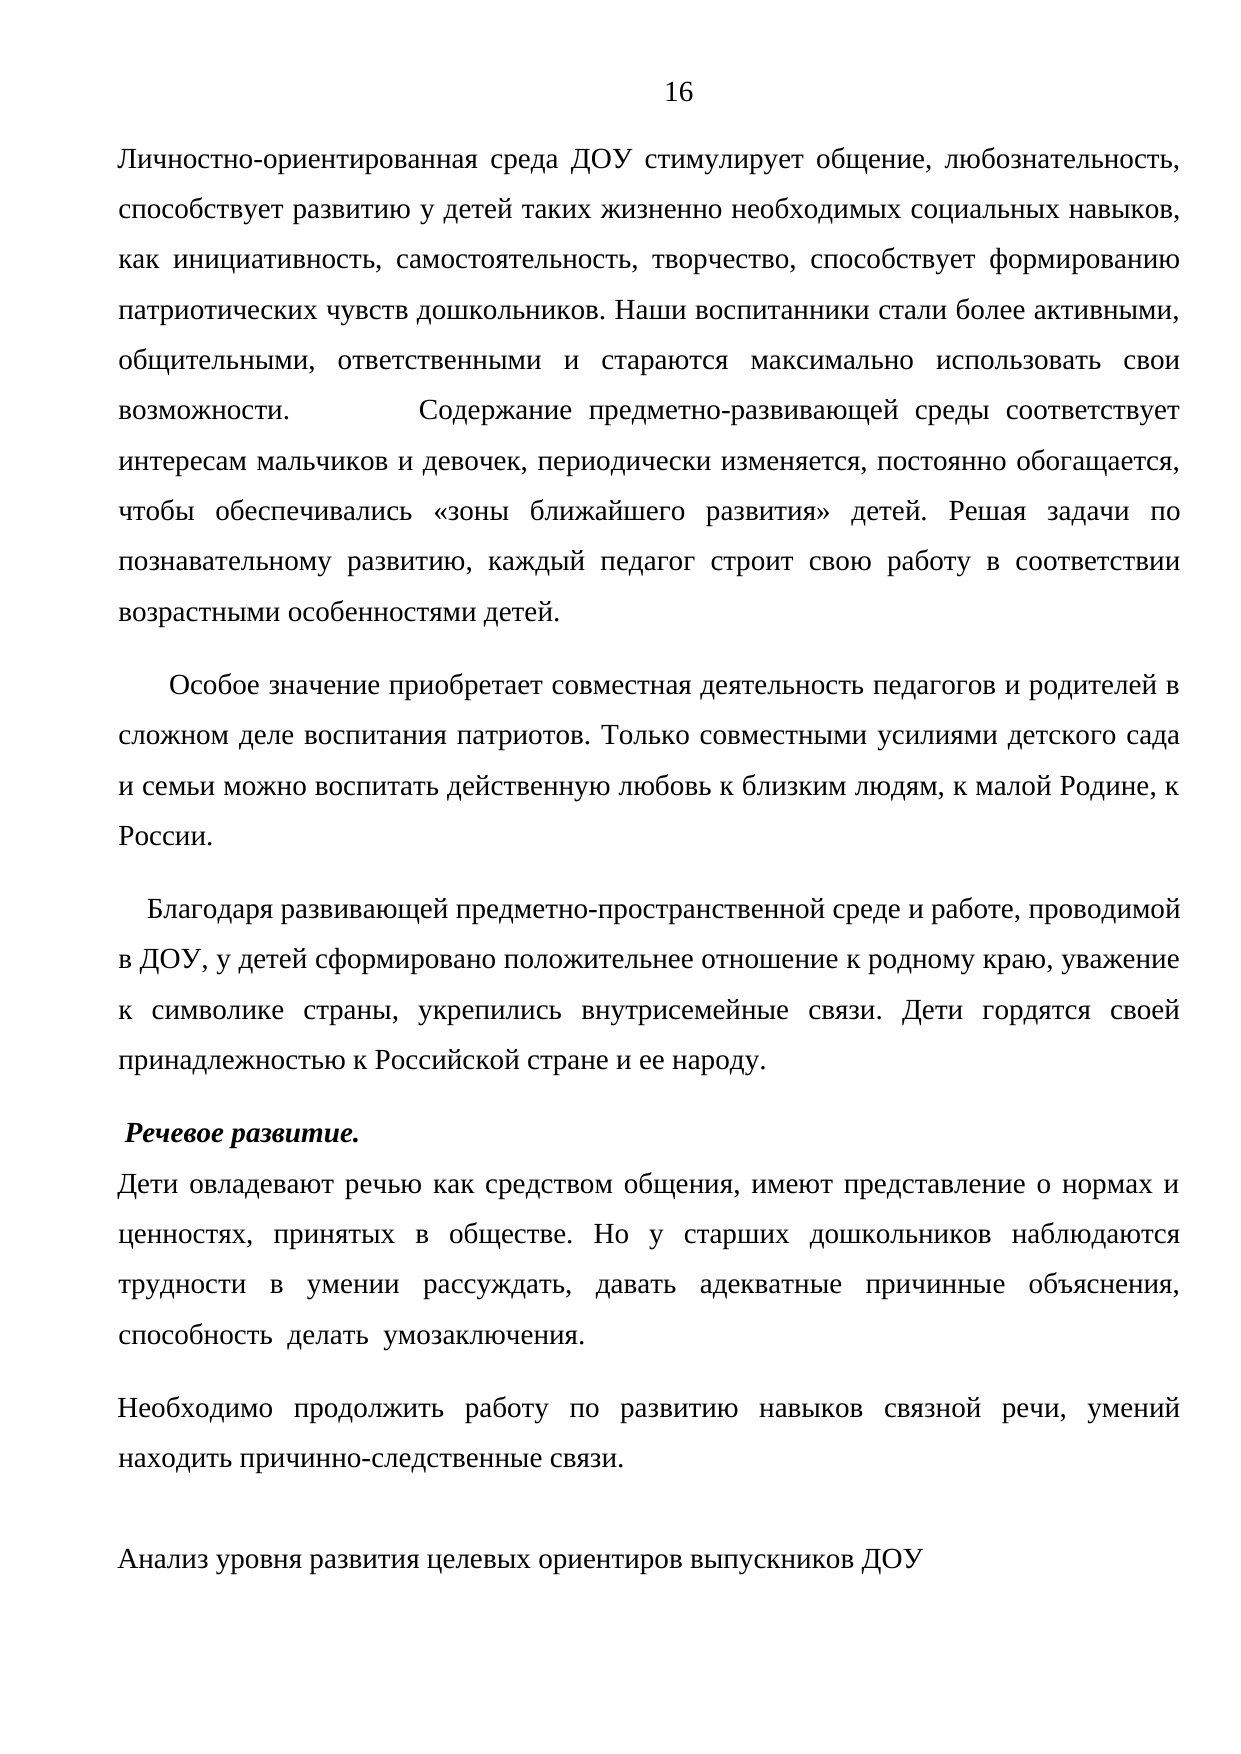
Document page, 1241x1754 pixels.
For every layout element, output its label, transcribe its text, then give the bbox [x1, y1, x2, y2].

text Необходимо продолжить работу по развитию навыков связной речи, умений находить причинно-следственные связи. [117, 1390, 1181, 1474]
text Речевое развитие. [117, 1116, 1181, 1149]
text Особое значение приобретает совместная деятельность педагогов и родителей в сложном деле воспитания патриотов. Только совместными усилиями детского сада и семьи можно воспитать действенную любовь к близким людям, к малой Родине, к России. [117, 667, 1181, 852]
text Благодаря развивающей предметно-пространственной среде и работе, проводимой в ДОУ, у детей сформировано положительнее отношение к родному краю, уважение к символике страны, укрепились внутрисемейные связи. Дети гордятся своей принадлежностью к Российской стране и ее народу. [117, 891, 1181, 1076]
text Анализ уровня развития целевых ориентиров выпускников ДОУ [117, 1542, 1181, 1575]
text Дети овладевают речью как средством общения, имеют представление о нормах и ценностях, принятых в обществе. Но у старших дошкольников наблюдаются трудности в умении рассуждать, давать адекватные причинные объяснения, способность делать умозаключения. [117, 1166, 1181, 1350]
text Личностно-ориентированная среда ДОУ стимулирует общение, любознательность, способствует развитию у детей таких жизненно необходимых социальных навыков, как инициативность, самостоятельность, творчество, способствует формированию патриотических чувств дошкольников. Наши воспитанники стали более активными, общительными, ответственными и стараются максимально использовать свои возможности. Содержание предметно-развивающей среды соответствует интересам мальчиков и девочек, периодически изменяется, постоянно обогащается, чтобы обеспечивались «зоны ближайшего развития» детей. Решая задачи по познавательному развитию, каждый педагог строит свою работу в соответствии возрастными особенностями детей. [117, 141, 1181, 627]
